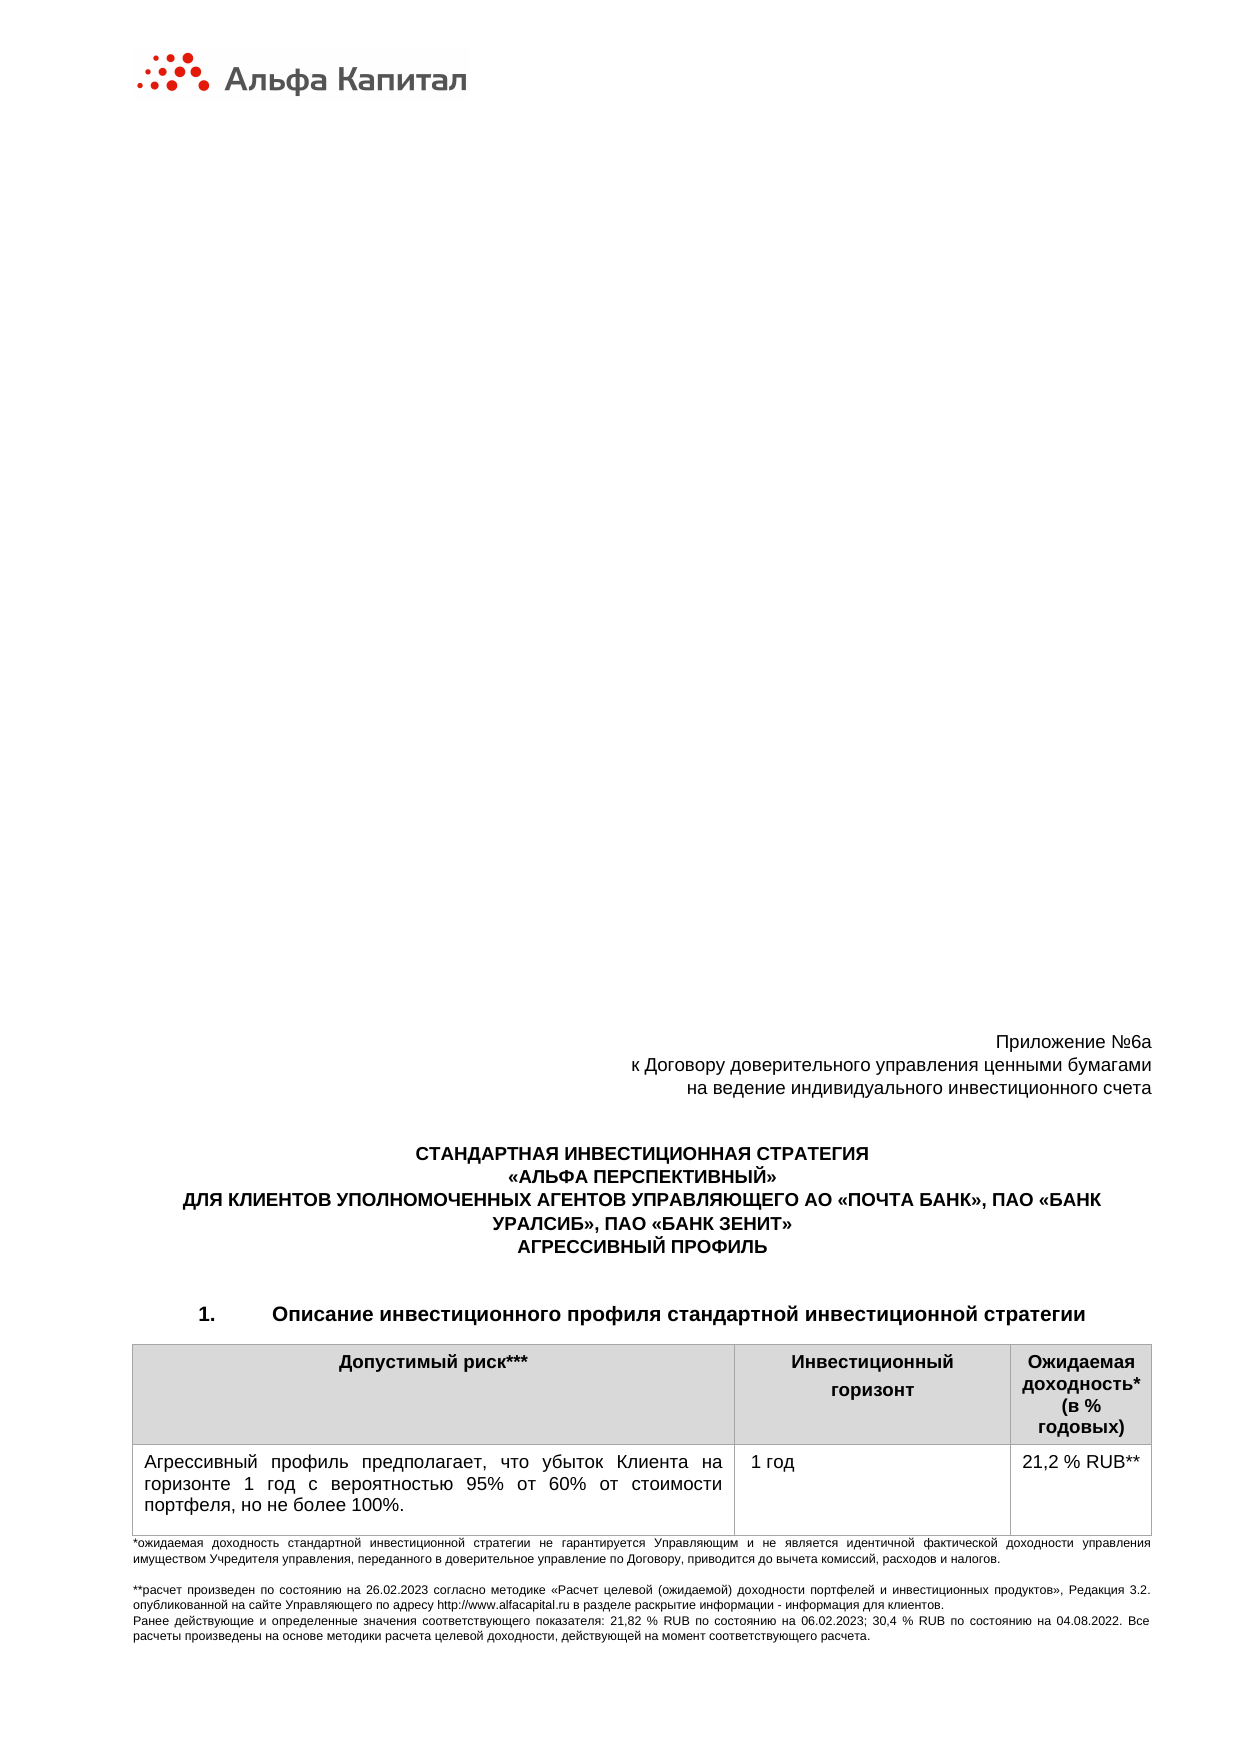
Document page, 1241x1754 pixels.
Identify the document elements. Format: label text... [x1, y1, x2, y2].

picture [132, 47, 470, 101]
table_cell 21,2 % RUB** [1011, 1445, 1151, 1535]
table_header Допустимый риск*** [133, 1345, 734, 1444]
text 1. Описание инвестиционного профиля стандартной инвестиционной стратегии [133, 1301, 1152, 1325]
text Ранее действующие и определенные значения соответствующего показателя: 21,82 % RUB по состоянию на 06.02.2023; 30,4 % RUB по состоянию на 04.08.2022. Все расчеты произведены на основе методики расчета целевой доходности, действующей на момент соответствующего расчета. [133, 1613, 1152, 1643]
text к Договору доверительного управления ценными бумагами [133, 1054, 1152, 1075]
text **расчет произведен по состоянию на 26.02.2023 согласно методике «Расчет целевой (ожидаемой) доходности портфелей и инвестиционных продуктов», Редакция 3.2. опубликованной на сайте Управляющего по адресу http://www.alfacapital.ru в разделе раскрытие информации - информация для клиентов. [133, 1582, 1152, 1612]
text АГРЕССИВНЫЙ ПРОФИЛЬ [133, 1236, 1152, 1257]
text Приложение №6а [133, 1031, 1152, 1052]
text на ведение индивидуального инвестиционного счета [133, 1077, 1152, 1099]
text *ожидаемая доходность стандартной инвестиционной стратегии не гарантируется Управляющим и не является идентичной фактической доходности управления имуществом Учредителя управления, переданного в доверительное управление по Договору, приводится до вычета комиссий, расходов и налогов. [133, 1536, 1152, 1566]
text «АЛЬФА ПЕРСПЕКТИВНЫЙ» [133, 1166, 1152, 1188]
table_cell 1 год [735, 1445, 1010, 1535]
table_header Инвестиционный горизонт [735, 1345, 1010, 1444]
table_header Ожидаемая доходность* (в % годовых) [1011, 1345, 1151, 1444]
table_cell Агрессивный профиль предполагает, что убыток Клиента на горизонте 1 год с вероятностью 95% от 60% от стоимости портфеля, но не более 100%. [133, 1445, 734, 1535]
text СТАНДАРТНАЯ ИНВЕСТИЦИОННАЯ СТРАТЕГИЯ [133, 1143, 1152, 1164]
text ДЛЯ КЛИЕНТОВ УПОЛНОМОЧЕННЫХ АГЕНТОВ УПРАВЛЯЮЩЕГО АО «ПОЧТА БАНК», ПАО «БАНК УРАЛСИБ», ПАО «БАНК ЗЕНИТ» [133, 1189, 1152, 1234]
